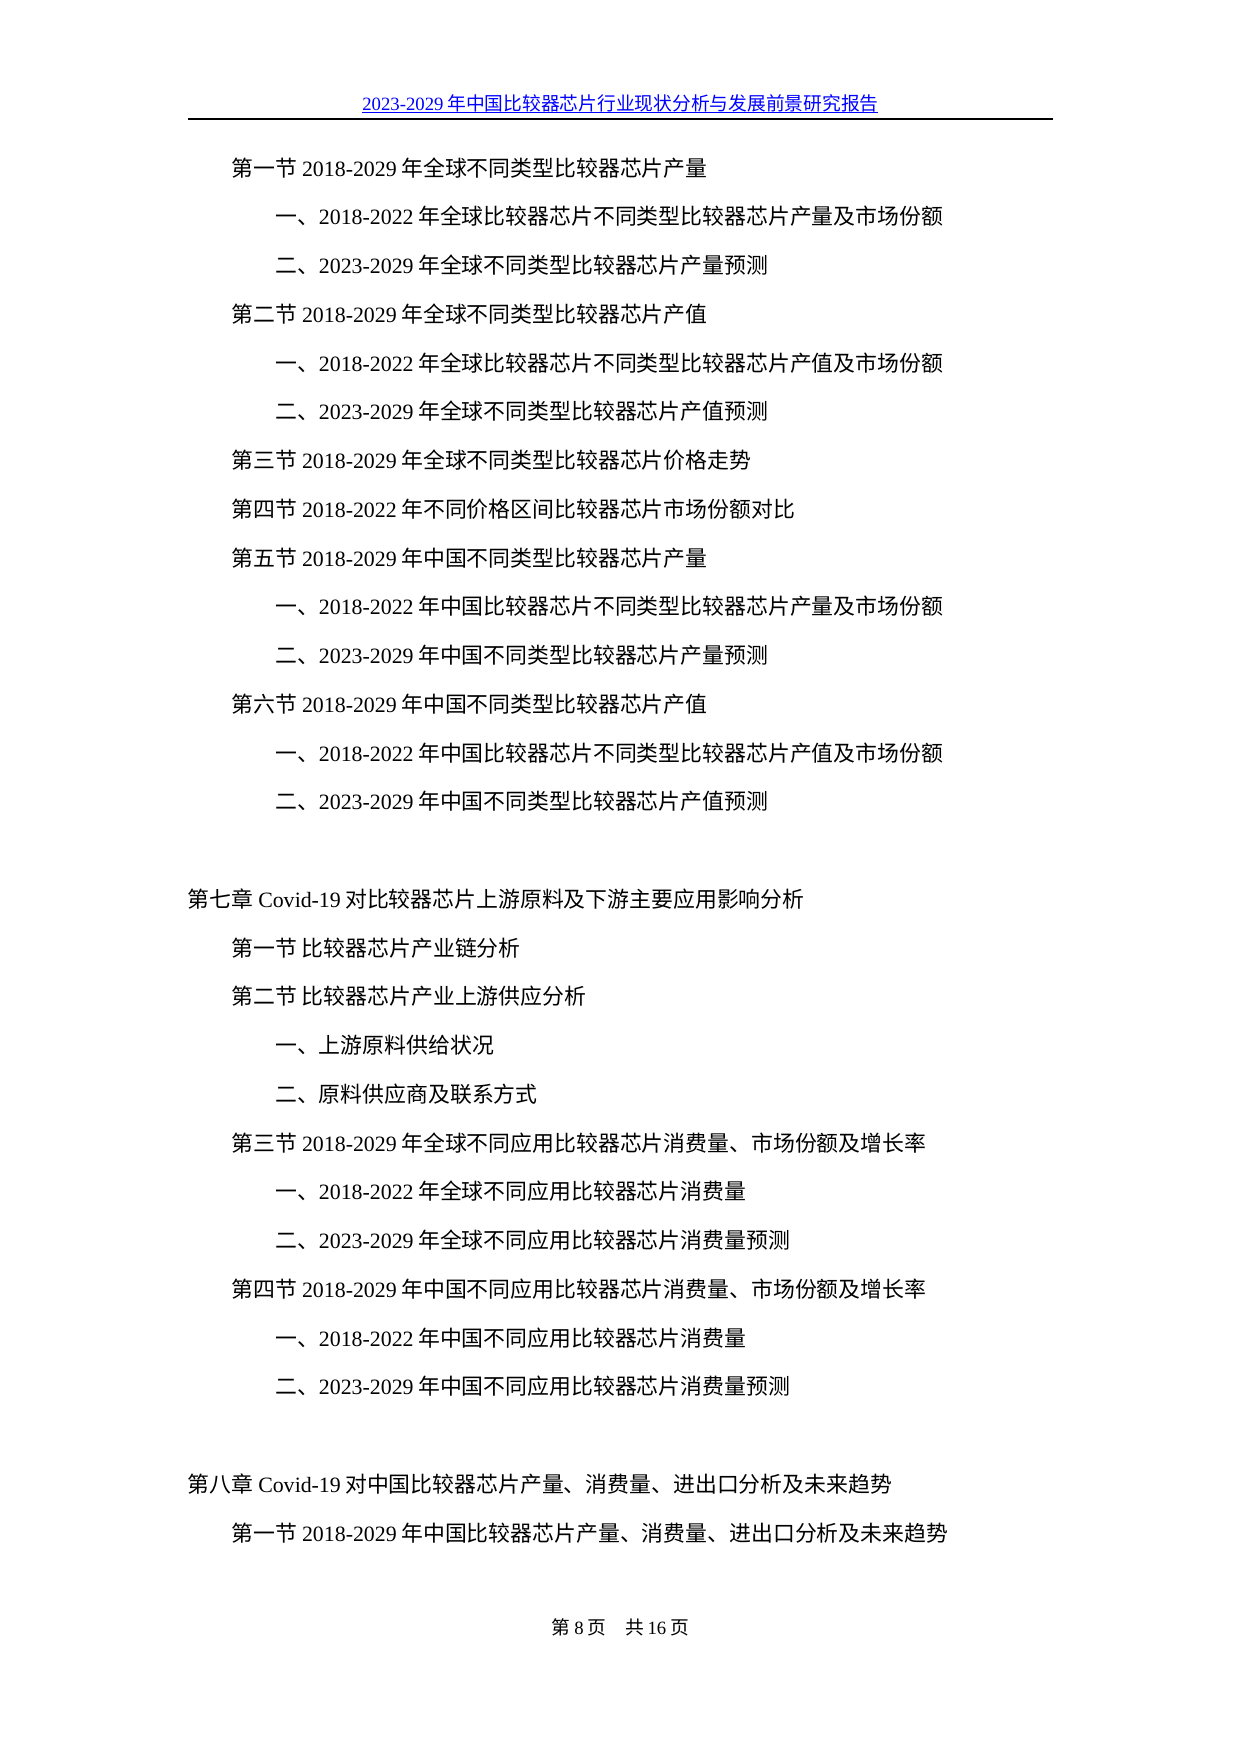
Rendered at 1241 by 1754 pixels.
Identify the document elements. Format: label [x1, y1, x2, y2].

text [187, 150, 1053, 1548]
